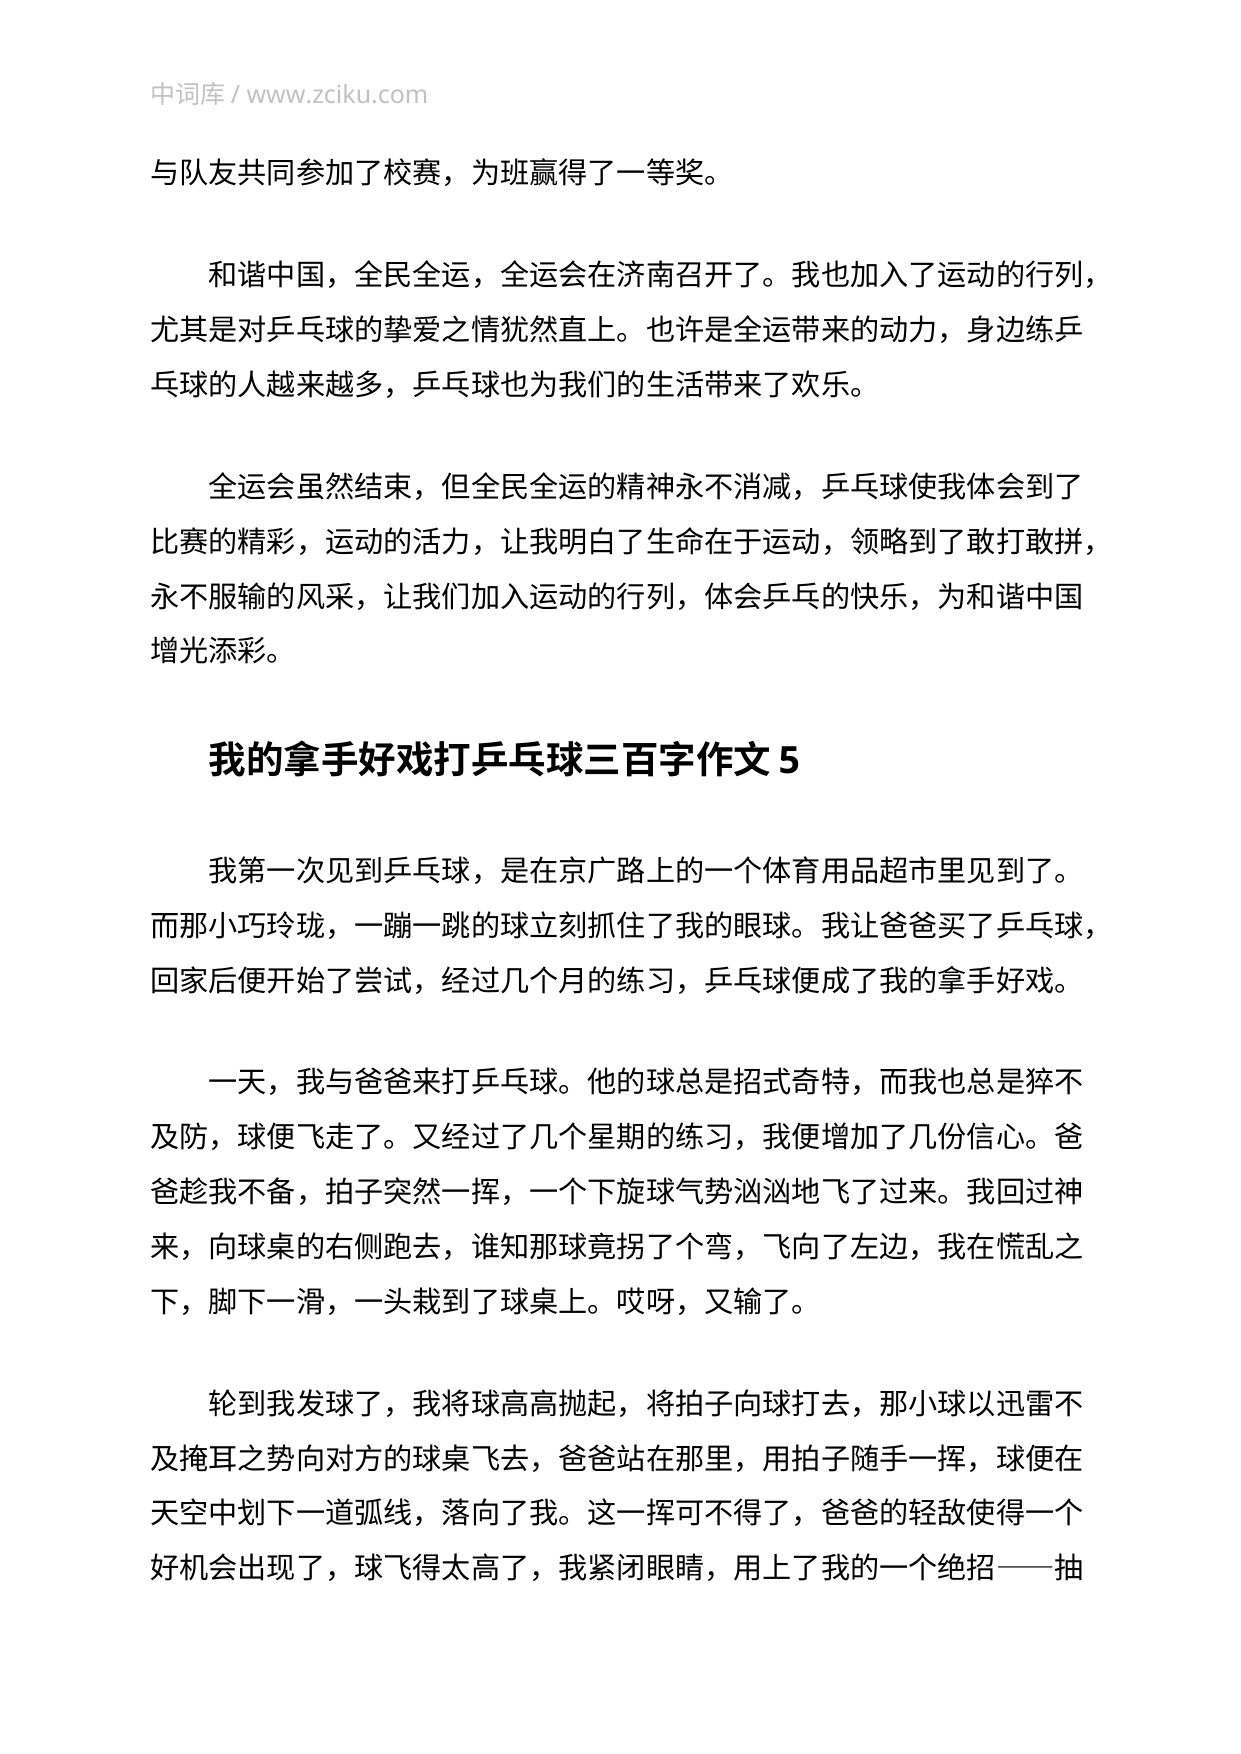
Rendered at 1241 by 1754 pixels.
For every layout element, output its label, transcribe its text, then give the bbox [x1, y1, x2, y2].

text 一天，我与爸爸来打乒乓球。他的球总是招式奇特，而我也总是猝不及防，球便飞走了。又经过了几个星期的练习，我便增加了几份信心。爸爸趁我不备，拍子突然一挥，一个下旋球气势汹汹地飞了过来。我回过神来，向球桌的右侧跑去，谁知那球竟拐了个弯，飞向了左边，我在慌乱之下，脚下一滑，一头栽到了球桌上。哎呀，又输了。 [150, 1059, 1090, 1321]
text 我第一次见到乒乓球，是在京广路上的一个体育用品超市里见到了。而那小巧玲珑，一蹦一跳的球立刻抓住了我的眼球。我让爸爸买了乒乓球，回家后便开始了尝试，经过几个月的练习，乒乓球便成了我的拿手好戏。 [150, 847, 1090, 999]
text 全运会虽然结束，但全民全运的精神永不消减，乒乓球使我体会到了比赛的精彩，运动的活力，让我明白了生命在于运动，领略到了敢打敢拼，永不服输的风采，让我们加入运动的行列，体会乒乓的快乐，为和谐中国增光添彩。 [150, 463, 1090, 670]
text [150, 150, 1090, 192]
text 我的拿手好戏打乒乓球三百字作文5 [150, 730, 1090, 784]
text 和谐中国，全民全运，全运会在济南召开了。我也加入了运动的行列，尤其是对乒乓球的挚爱之情犹然直上。也许是全运带来的动力，身边练乒乓球的人越来越多，乒乓球也为我们的生活带来了欢乐。 [150, 252, 1090, 404]
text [150, 1380, 1090, 1587]
